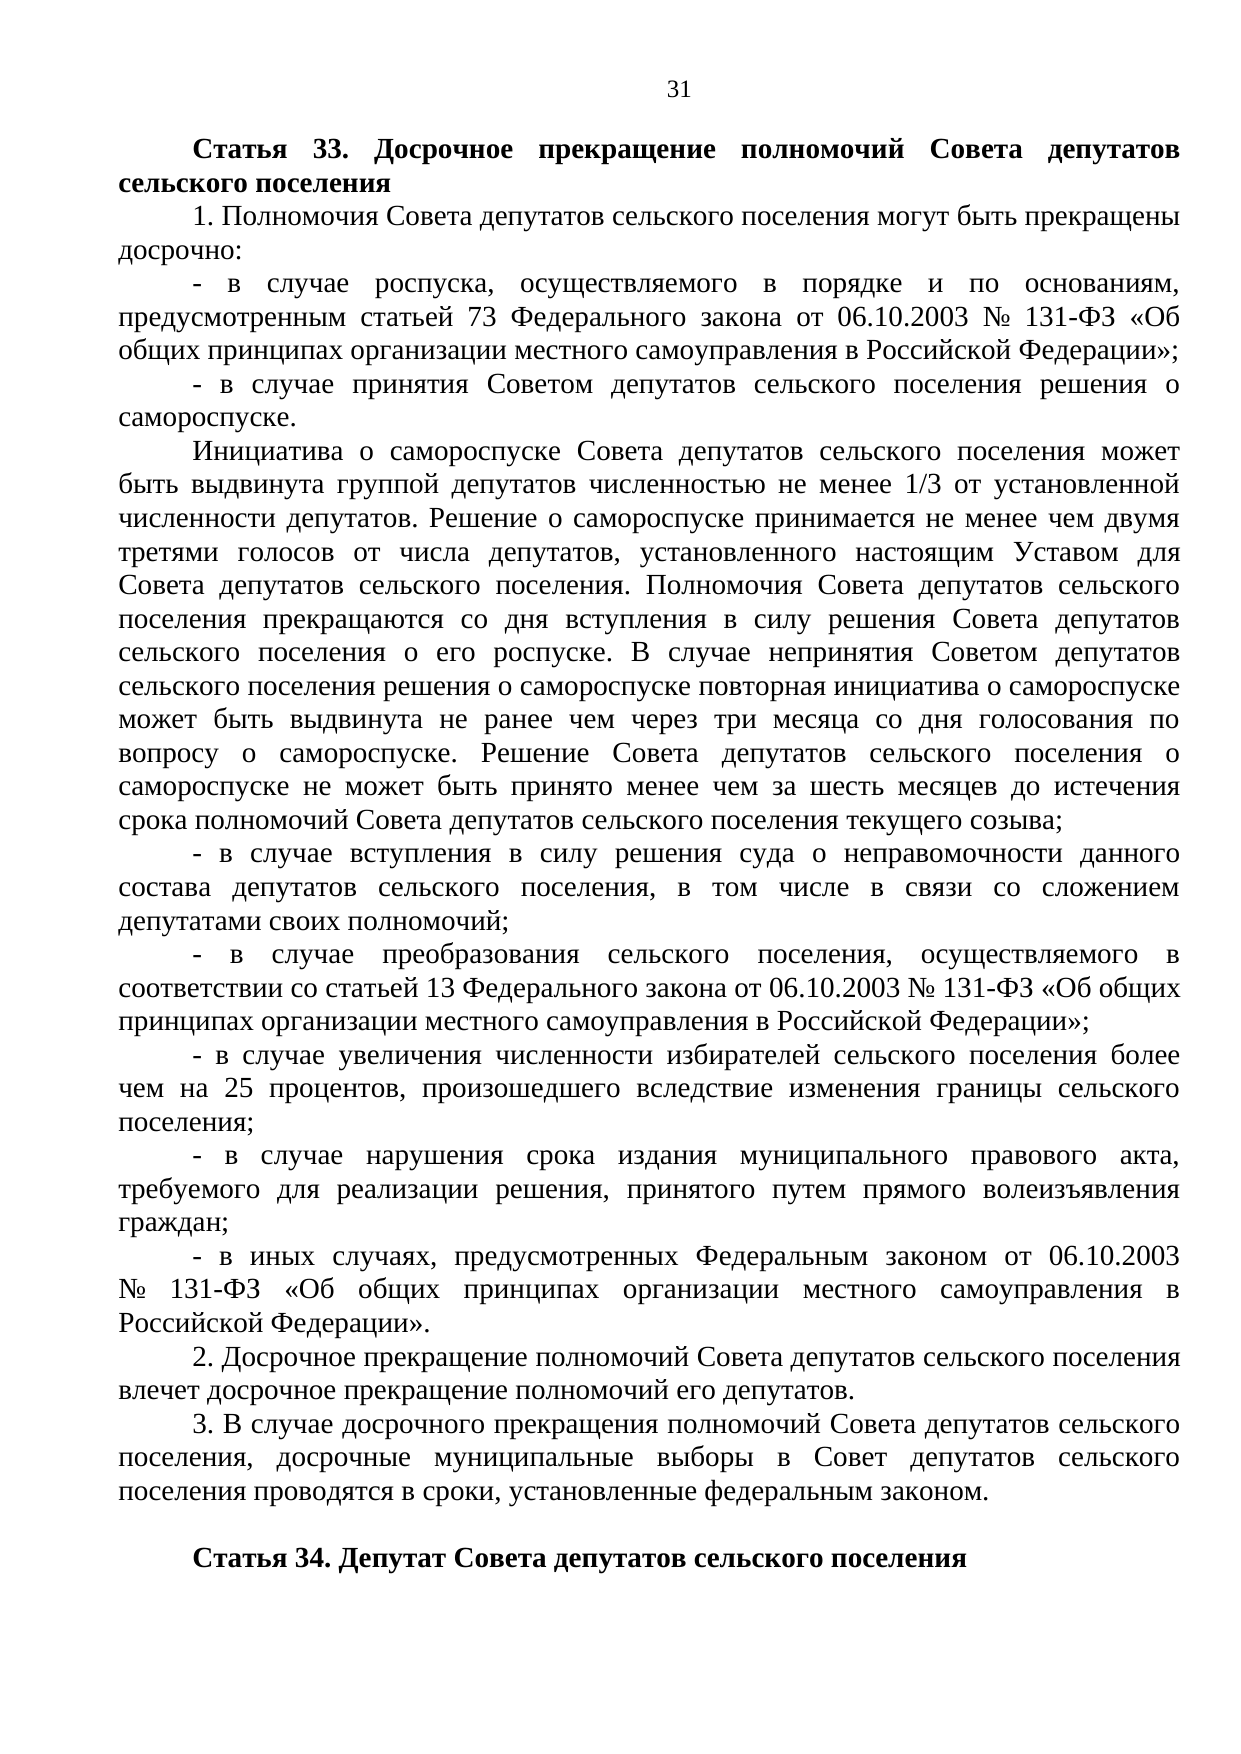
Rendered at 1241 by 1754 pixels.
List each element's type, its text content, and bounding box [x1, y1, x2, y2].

text - в случае увеличения численности избирателей сельского поселения более чем на 25 процентов, произошедшего вследствие изменения границы сельского поселения; [118, 1037, 1181, 1137]
text - в случае принятия Советом депутатов сельского поселения решения о самороспуске. [118, 366, 1181, 433]
text Инициатива о самороспуске Совета депутатов сельского поселения может быть выдвинута группой депутатов численностью не менее 1/3 от установленной численности депутатов. Решение о самороспуске принимается не менее чем двумя третями голосов от числа депутатов, установленного настоящим Уставом для Совета депутатов сельского поселения. Полномочия Совета депутатов сельского поселения прекращаются со дня вступления в силу решения Совета депутатов сельского поселения о его роспуске. В случае непринятия Советом депутатов сельского поселения решения о самороспуске повторная инициатива о самороспуске может быть выдвинута не ранее чем через три месяца со дня голосования по вопросу о самороспуске. Решение Совета депутатов сельского поселения о самороспуске не может быть принято менее чем за шесть месяцев до истечения срока полномочий Совета депутатов сельского поселения текущего созыва; [118, 433, 1181, 836]
text Статья 33. Досрочное прекращение полномочий Совета депутатов сельского поселения [118, 131, 1181, 198]
text - в случае роспуска, осуществляемого в порядке и по основаниям, предусмотренным статьей 73 Федерального закона от 06.10.2003 № 131-ФЗ «Об общих принципах организации местного самоуправления в Российской Федерации»; [118, 265, 1181, 366]
text Статья 34. Депутат Совета депутатов сельского поселения [118, 1540, 1181, 1573]
text - в случае преобразования сельского поселения, осуществляемого в соответствии со статьей 13 Федерального закона от 06.10.2003 № 131-ФЗ «Об общих принципах организации местного самоуправления в Российской Федерации»; [118, 936, 1181, 1037]
text 2. Досрочное прекращение полномочий Совета депутатов сельского поселения влечет досрочное прекращение полномочий его депутатов. [118, 1339, 1181, 1406]
text 3. В случае досрочного прекращения полномочий Совета депутатов сельского поселения, досрочные муниципальные выборы в Совет депутатов сельского поселения проводятся в сроки, установленные федеральным законом. [118, 1406, 1181, 1506]
text - в случае нарушения срока издания муниципального правового акта, требуемого для реализации решения, принятого путем прямого волеизъявления граждан; [118, 1137, 1181, 1238]
text - в иных случаях, предусмотренных Федеральным законом от 06.10.2003 № 131-ФЗ «Об общих принципах организации местного самоуправления в Российской Федерации». [118, 1238, 1181, 1339]
text 1. Полномочия Совета депутатов сельского поселения могут быть прекращены досрочно: [118, 198, 1181, 265]
text - в случае вступления в силу решения суда о неправомочности данного состава депутатов сельского поселения, в том числе в связи со сложением депутатами своих полномочий; [118, 836, 1181, 936]
